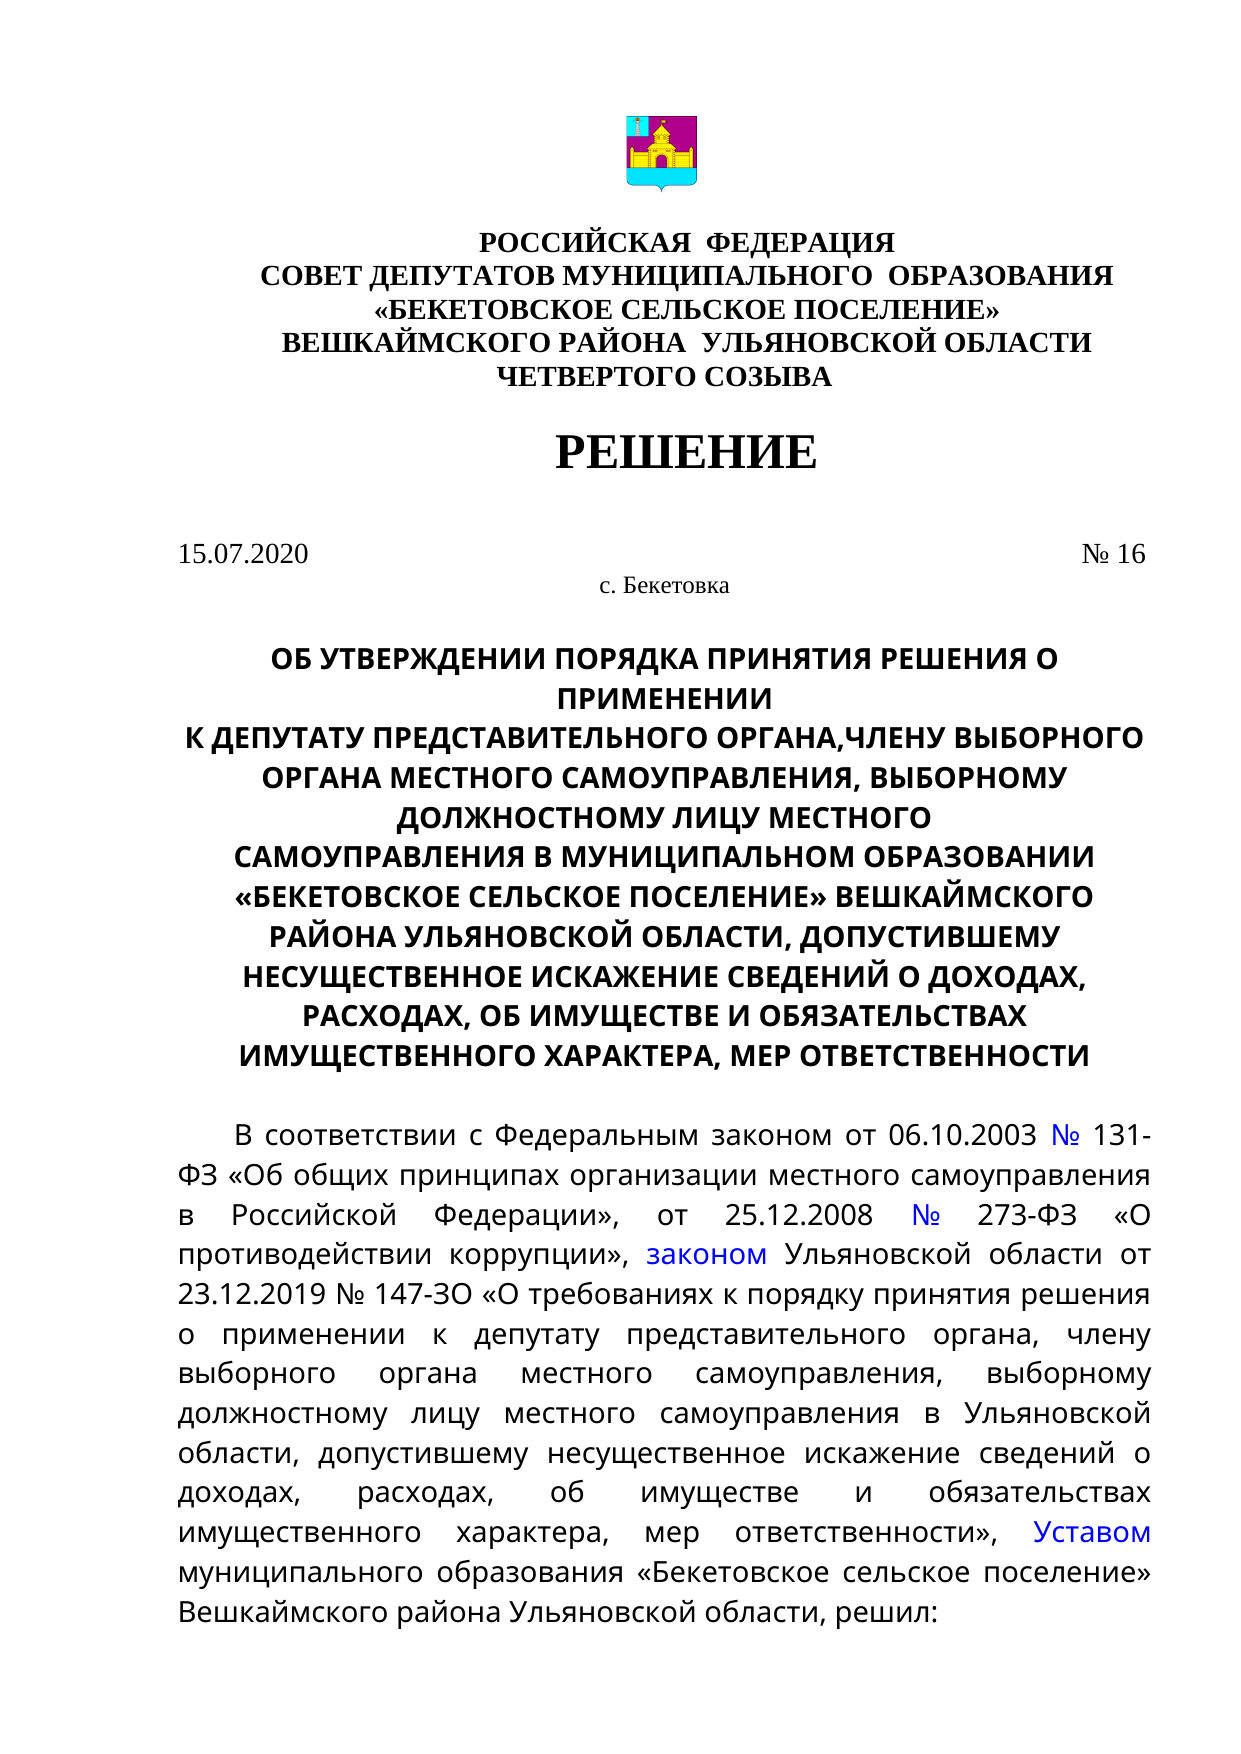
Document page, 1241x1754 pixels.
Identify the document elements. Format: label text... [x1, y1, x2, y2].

picture [626, 116, 697, 193]
text СОВЕТ ДЕПУТАТОВ МУНИЦИПАЛЬНОГО ОБРАЗОВАНИЯ [222, 258, 1152, 292]
text 15.07.2020 № 16 [177, 536, 1152, 570]
text РЕШЕНИЕ [222, 421, 1152, 479]
text «БЕКЕТОВСКОЕ СЕЛЬСКОЕ ПОСЕЛЕНИЕ» [222, 292, 1152, 326]
text В соответствии с Федеральным законом от 06.10.2003 № 131-ФЗ «Об общих принципах организации местного самоуправления в Российской Федерации», от 25.12.2008 № 273-ФЗ «О противодействии коррупции», законом Ульяновской области от 23.12.2019 № 147-ЗО «О требованиях к порядку принятия решения о применении к депутату представительного органа, члену выборного органа местного самоуправления, выборному должностному лицу местного самоуправления в Ульяновской области, допустившему несущественное искажение сведений о доходах, расходах, об имуществе и обязательствах имущественного характера, мер ответственности», Уставом муниципального образования «Бекетовское сельское поселение» Вешкаймского района Ульяновской области, решил: [177, 1114, 1152, 1631]
text ВЕШКАЙМСКОГО РАЙОНА УЛЬЯНОВСКОЙ ОБЛАСТИ [222, 326, 1152, 359]
text РОССИЙСКАЯ ФЕДЕРАЦИЯ [222, 225, 1152, 258]
text САМОУПРАВЛЕНИЯ В МУНИЦИПАЛЬНОМ ОБРАЗОВАНИИ «БЕКЕТОВСКОЕ СЕЛЬСКОЕ ПОСЕЛЕНИЕ» ВЕШКАЙМСКОГО РАЙОНА УЛЬЯНОВСКОЙ ОБЛАСТИ, ДОПУСТИВШЕМУ НЕСУЩЕСТВЕННОЕ ИСКАЖЕНИЕ СВЕДЕНИЙ О ДОХОДАХ, РАСХОДАХ, ОБ ИМУЩЕСТВЕ И ОБЯЗАТЕЛЬСТВАХ ИМУЩЕСТВЕННОГО ХАРАКТЕРА, МЕР ОТВЕТСТВЕННОСТИ [177, 837, 1152, 1075]
text с. Бекетовка [177, 570, 1152, 599]
text ЧЕТВЕРТОГО СОЗЫВА [177, 359, 1152, 393]
text К ДЕПУТАТУ ПРЕДСТАВИТЕЛЬНОГО ОРГАНА,ЧЛЕНУ ВЫБОРНОГО ОРГАНА МЕСТНОГО САМОУПРАВЛЕНИЯ, ВЫБОРНОМУ ДОЛЖНОСТНОМУ ЛИЦУ МЕСТНОГО [177, 718, 1152, 837]
text ОБ УТВЕРЖДЕНИИ ПОРЯДКА ПРИНЯТИЯ РЕШЕНИЯ О ПРИМЕНЕНИИ [177, 638, 1152, 718]
